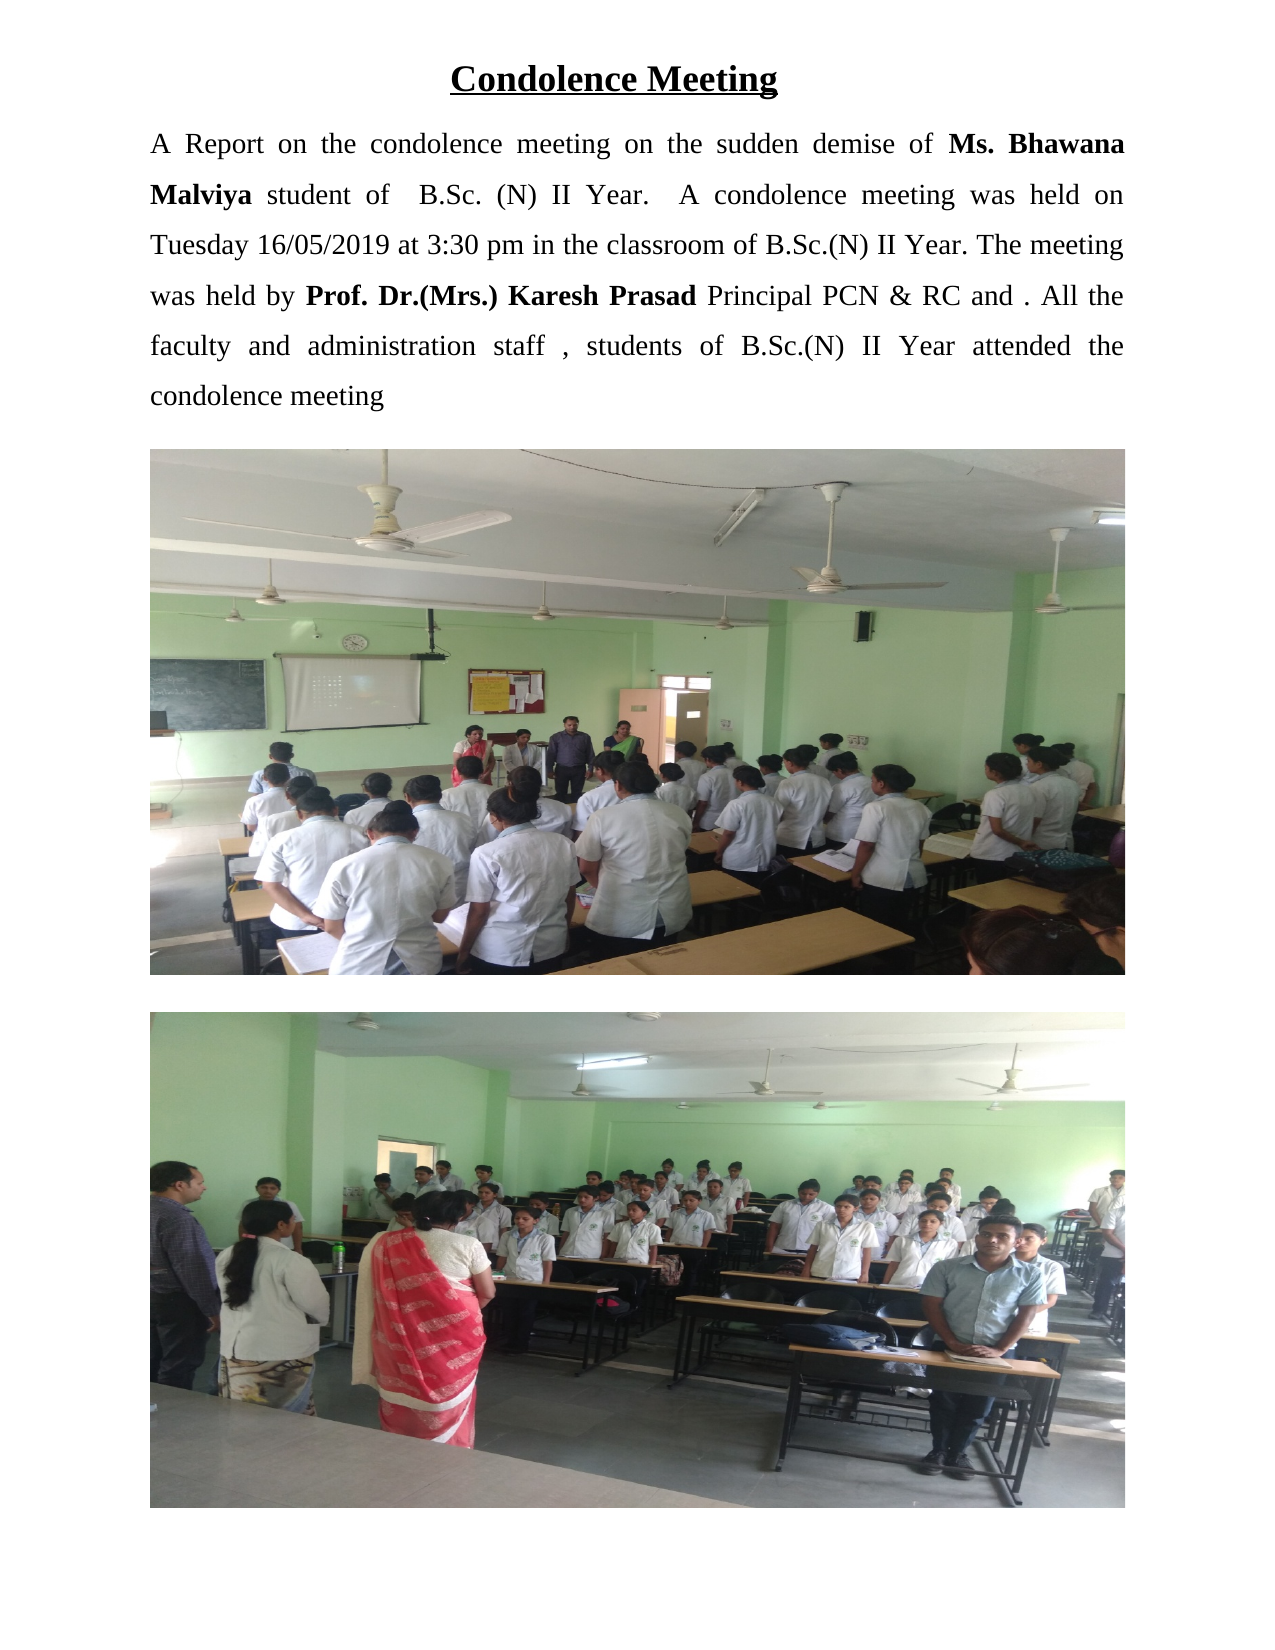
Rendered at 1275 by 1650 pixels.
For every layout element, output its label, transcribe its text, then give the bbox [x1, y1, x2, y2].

text A Report on the condolence meeting on the sudden demise of Ms. Bhawana Malviya student of B.Sc. (N) II Year. A condolence meeting was held on Tuesday 16/05/2019 at 3:30 pm in the classroom of B.Sc.(N) II Year. The meeting was held by Prof. Dr.(Mrs.) Karesh Prasad Principal PCN & RC and . All the faculty and administration staff , students of B.Sc.(N) II Year attended the condolence meeting [150, 127, 1125, 412]
picture [150, 1012, 1125, 1508]
picture [150, 449, 1125, 975]
text Condolence Meeting [150, 56, 1125, 99]
